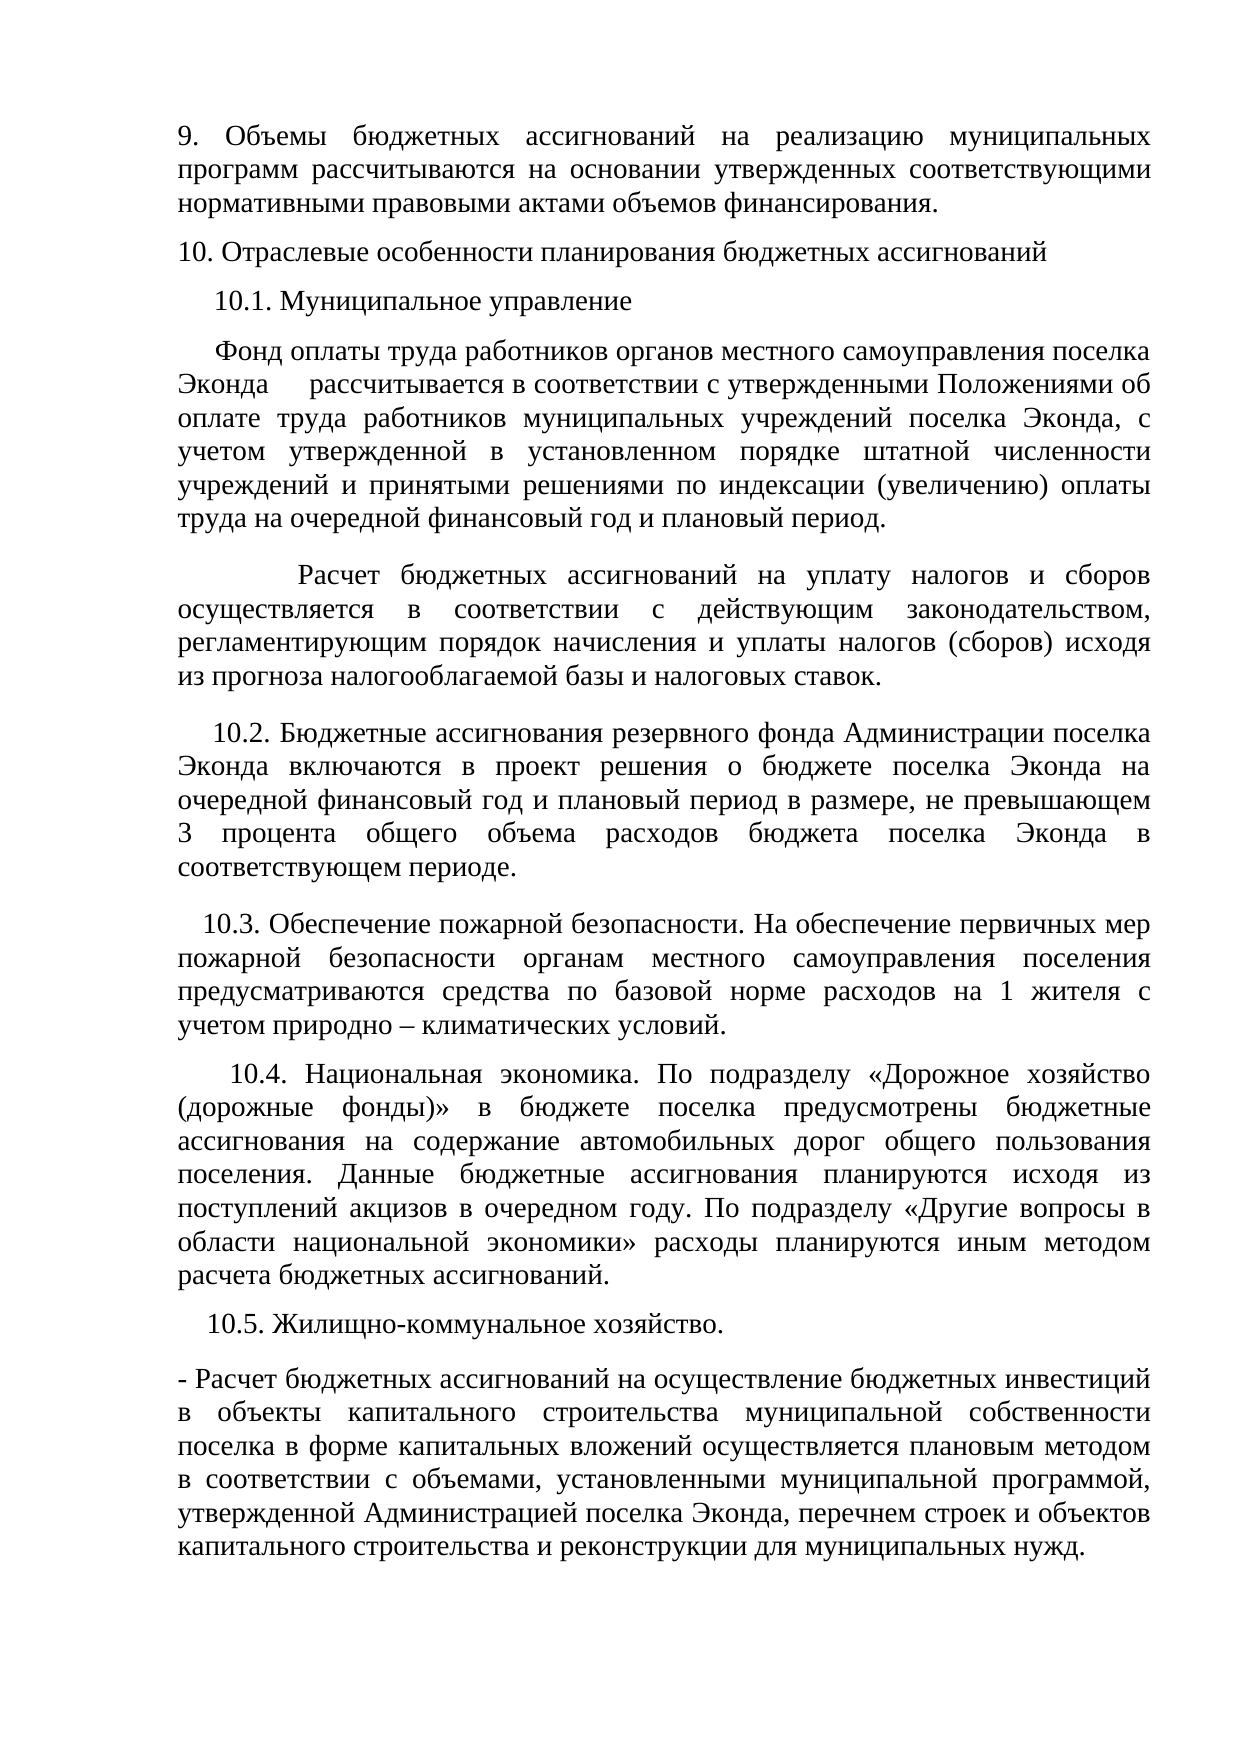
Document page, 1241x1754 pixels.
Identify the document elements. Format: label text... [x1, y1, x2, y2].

text 10.2. Бюджетные ассигнования резервного фонда Администрации поселка Эконда включаются в проект решения о бюджете поселка Эконда на очередной финансовый год и плановый период в размере, не превышающем 3 процента общего объема расходов бюджета поселка Эконда в соответствующем периоде. [177, 715, 1152, 883]
text 10.1. Муниципальное управление [177, 283, 1152, 317]
text 9. Объемы бюджетных ассигнований на реализацию муниципальных программ рассчитываются на основании утвержденных соответствующими нормативными правовыми актами объемов финансирования. [177, 118, 1152, 219]
text - Расчет бюджетных ассигнований на осуществление бюджетных инвестиций в объекты капитального строительства муниципальной собственности поселка в форме капитальных вложений осуществляется плановым методом в соответствии с объемами, установленными муниципальной программой, утвержденной Администрацией поселка Эконда, перечнем строек и объектов капитального строительства и реконструкции для муниципальных нужд. [177, 1361, 1152, 1562]
text 10.5. Жилищно-коммунальное хозяйство. [177, 1306, 1152, 1340]
text 10.4. Национальная экономика. По подразделу «Дорожное хозяйство (дорожные фонды)» в бюджете поселка предусмотрены бюджетные ассигнования на содержание автомобильных дорог общего пользования поселения. Данные бюджетные ассигнования планируются исходя из поступлений акцизов в очередном году. По подразделу «Другие вопросы в области национальной экономики» расходы планируются иным методом расчета бюджетных ассигнований. [177, 1056, 1152, 1291]
text Фонд оплаты труда работников органов местного самоуправления поселка Эконда рассчитывается в соответствии с утвержденными Положениями об оплате труда работников муниципальных учреждений поселка Эконда, с учетом утвержденной в установленном порядке штатной численности учреждений и принятыми решениями по индексации (увеличению) оплаты труда на очередной финансовый год и плановый период. [177, 333, 1152, 534]
text Расчет бюджетных ассигнований на уплату налогов и сборов осуществляется в соответствии с действующим законодательством, регламентирующим порядок начисления и уплаты налогов (сборов) исходя из прогноза налогооблагаемой базы и налоговых ставок. [177, 557, 1152, 692]
text 10. Отраслевые особенности планирования бюджетных ассигнований [177, 234, 1152, 268]
text 10.3. Обеспечение пожарной безопасности. На обеспечение первичных мер пожарной безопасности органам местного самоуправления поселения предусматриваются средства по базовой норме расходов на 1 жителя с учетом природно – климатических условий. [177, 906, 1152, 1040]
